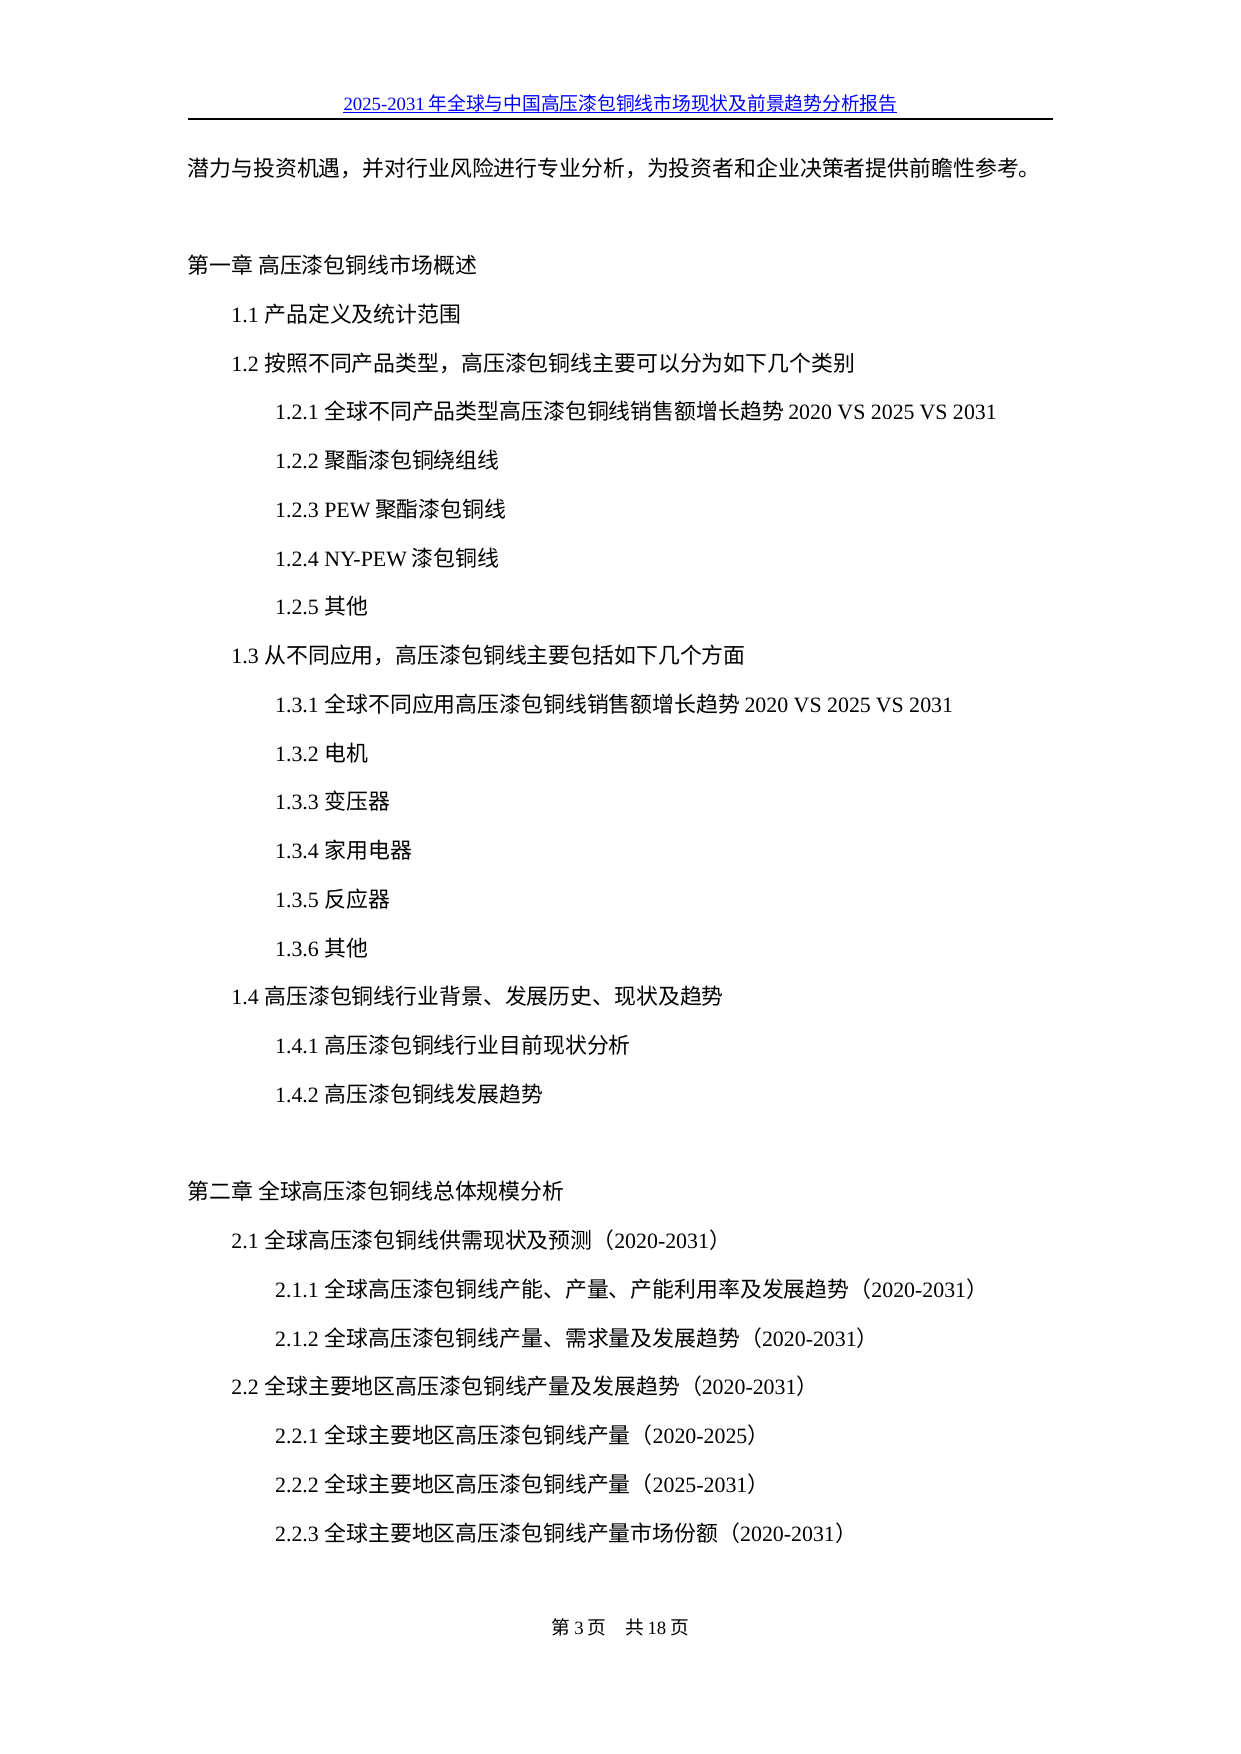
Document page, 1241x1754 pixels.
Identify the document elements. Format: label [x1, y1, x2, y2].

text [187, 150, 1053, 1548]
